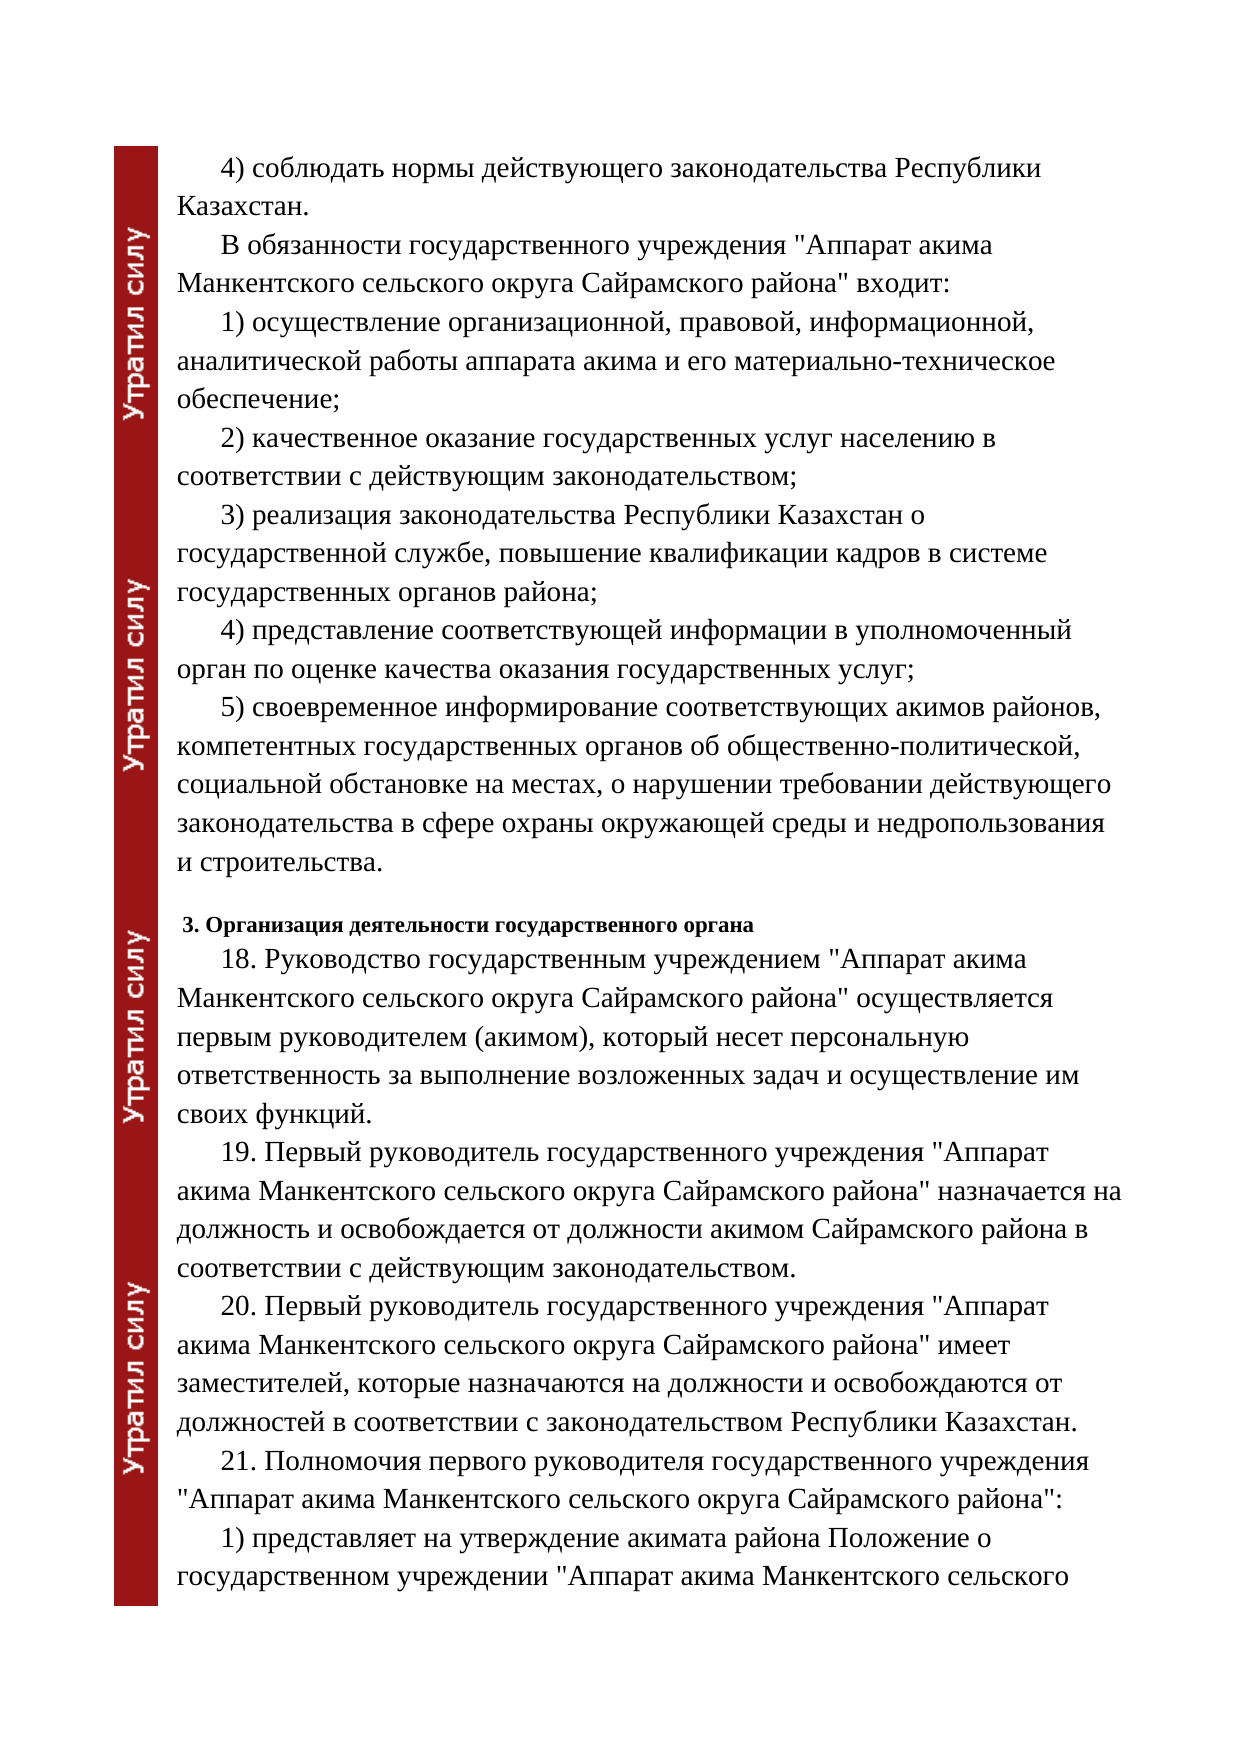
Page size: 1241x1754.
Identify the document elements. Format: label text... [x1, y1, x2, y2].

picture [114, 1592, 158, 1606]
text 3. Организация деятельности государственного органа [112, 911, 1128, 938]
picture [114, 146, 158, 150]
picture [114, 907, 158, 911]
picture [114, 938, 158, 942]
